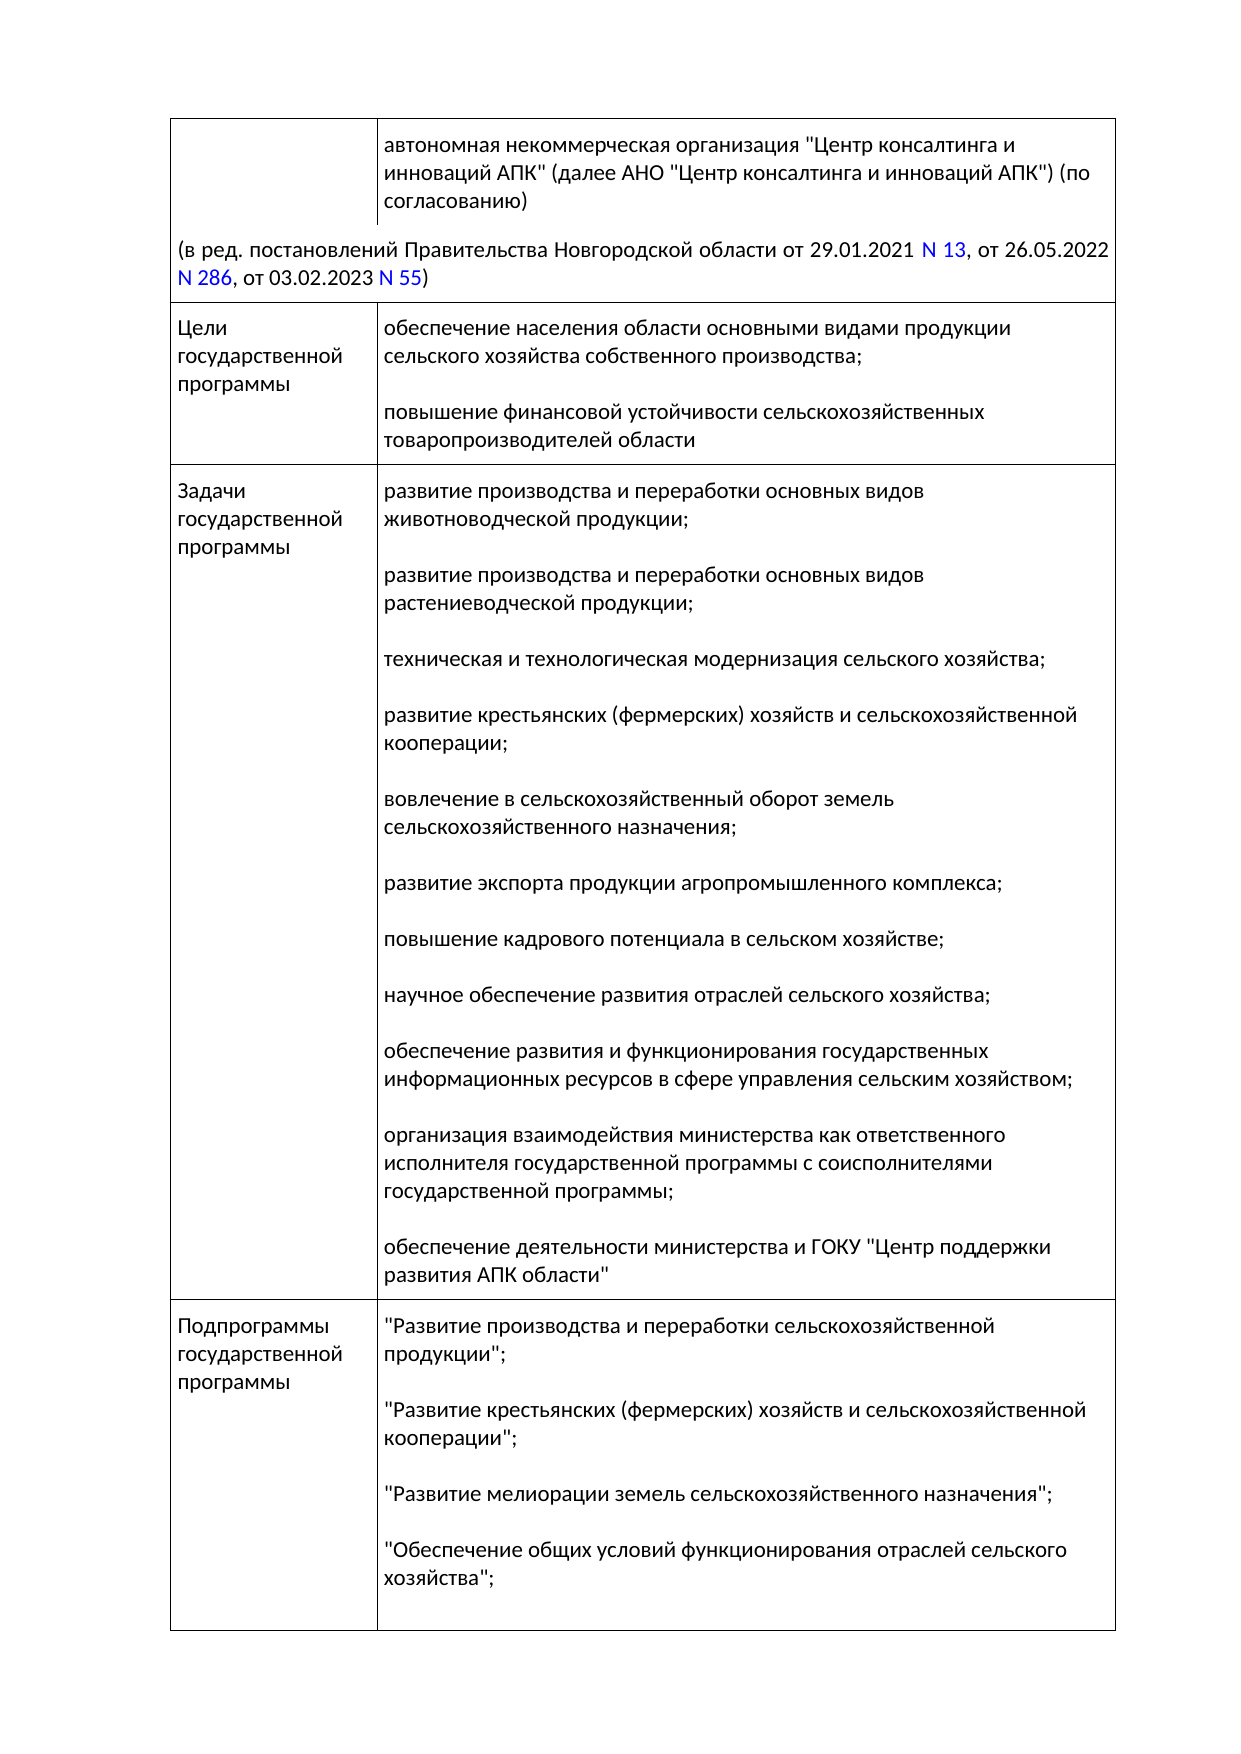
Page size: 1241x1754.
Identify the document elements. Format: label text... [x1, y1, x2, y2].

table_cell обеспечение населения области основными видами продукции сельского хозяйства собственного производства; повышение финансовой устойчивости сельскохозяйственных товаропроизводителей области [378, 303, 1115, 464]
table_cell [378, 1300, 1115, 1629]
table_cell Задачи государственной программы [171, 465, 377, 1299]
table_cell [378, 119, 1115, 224]
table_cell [171, 119, 377, 224]
table_cell развитие производства и переработки основных видов животноводческой продукции; развитие производства и переработки основных видов растениеводческой продукции; техническая и технологическая модернизация сельского хозяйства; развитие крестьянских (фермерских) хозяйств и сельскохозяйственной кооперации; вовлечение в сельскохозяйственный оборот земель сельскохозяйственного назначения; развитие экспорта продукции агропромышленного комплекса; повышение кадрового потенциала в сельском хозяйстве; научное обеспечение развития отраслей сельского хозяйства; обеспечение развития и функционирования государственных информационных ресурсов в сфере управления сельским хозяйством; организация взаимодействия министерства как ответственного исполнителя государственной программы с соисполнителями государственной программы; обеспечение деятельности министерства и ГОКУ "Центр поддержки развития АПК области" [378, 465, 1115, 1299]
table_cell (в ред. постановлений Правительства Новгородской области от 29.01.2021 N 13, от 26.05.2022 N 286, от 03.02.2023 N 55) [171, 225, 1115, 302]
table_cell Цели государственной программы [171, 303, 377, 464]
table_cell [171, 1300, 377, 1629]
